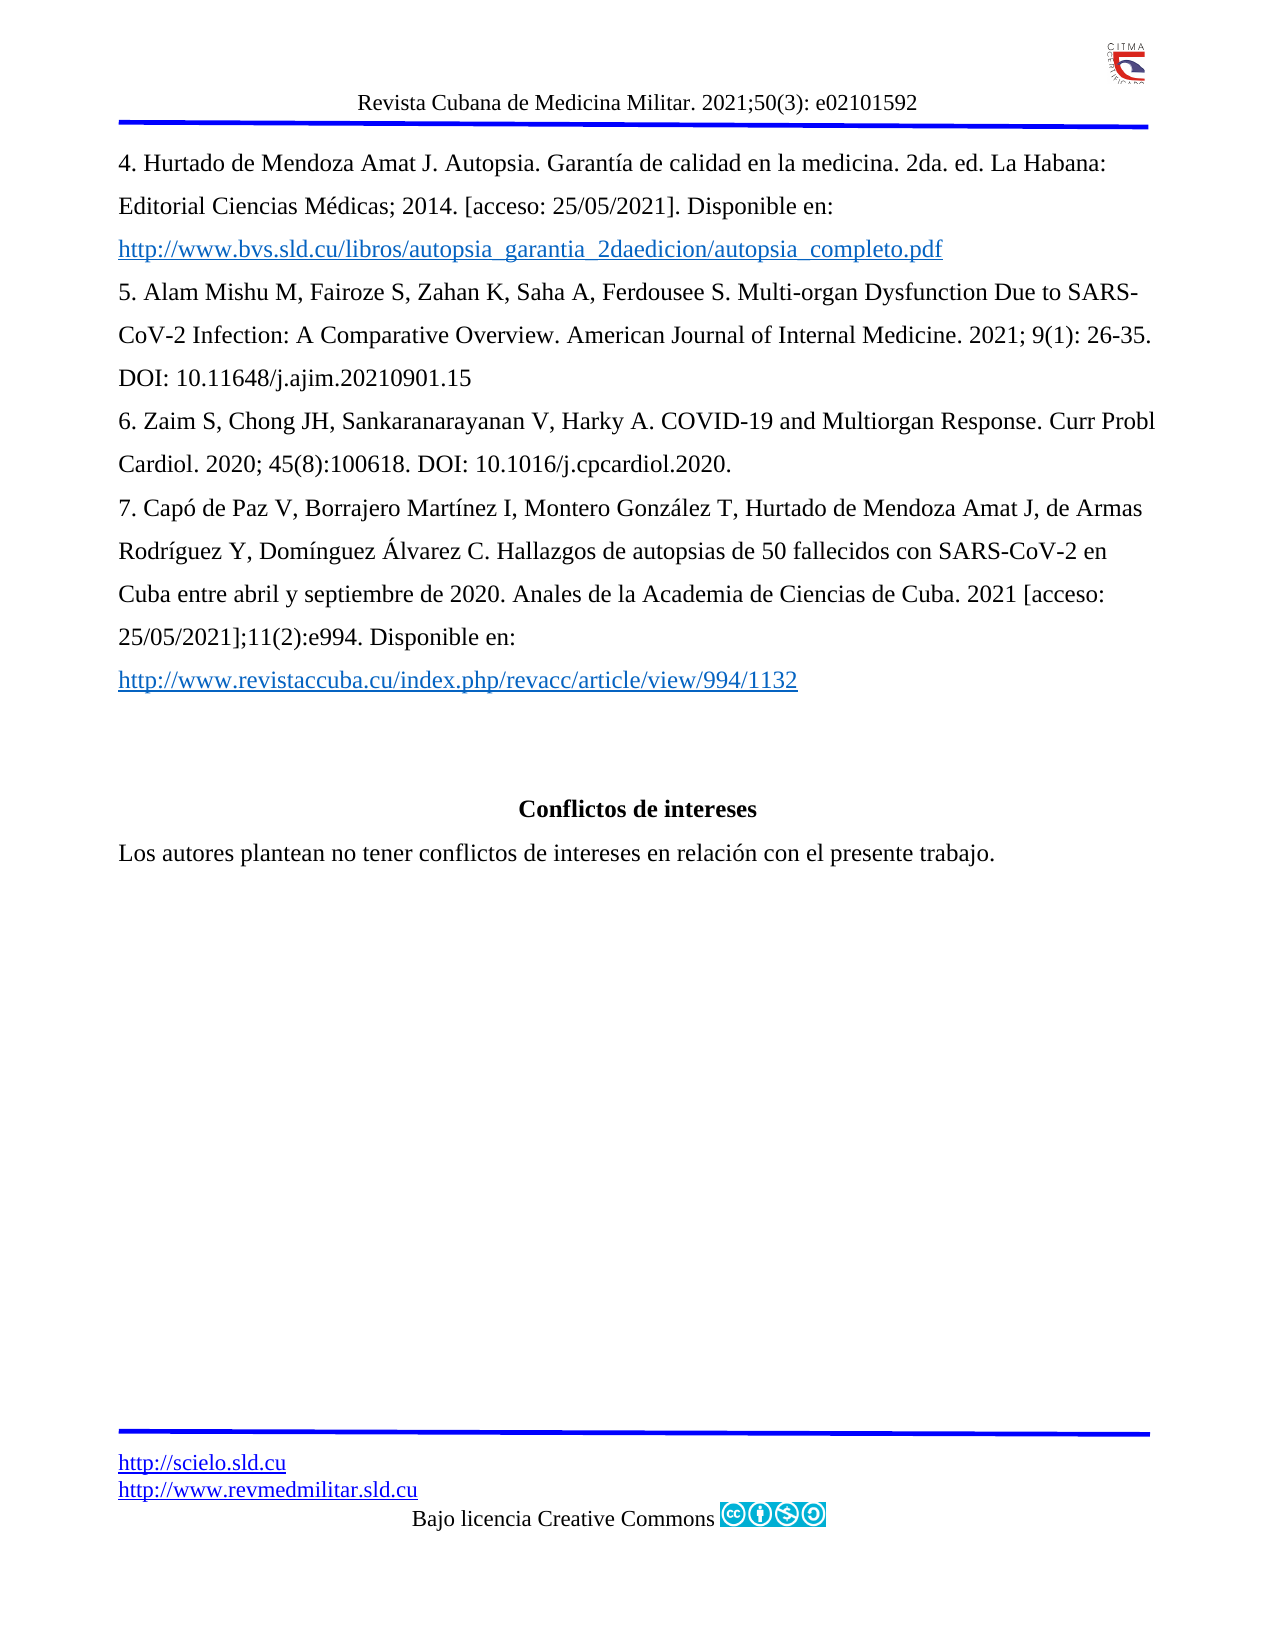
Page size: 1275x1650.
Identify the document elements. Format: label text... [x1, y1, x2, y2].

text 4. Hurtado de Mendoza Amat J. Autopsia. Garantía de calidad en la medicina. 2da. ed. La Habana: Editorial Ciencias Médicas; 2014. [acceso: 25/05/2021]. Disponible en: http://www.bvs.sld.cu/libros/autopsia_garantia_2daedicion/autopsia_completo.pdf [118, 148, 1157, 263]
picture [720, 1502, 826, 1527]
text 5. Alam Mishu M, Fairoze S, Zahan K, Saha A, Ferdousee S. Multi-organ Dysfunction Due to SARS-CoV-2 Infection: A Comparative Overview. American Journal of Internal Medicine. 2021; 9(1): 26-35. DOI: 10.11648/j.ajim.20210901.15 [118, 277, 1157, 392]
text 7. Capó de Paz V, Borrajero Martínez I, Montero González T, Hurtado de Mendoza Amat J, de Armas Rodríguez Y, Domínguez Álvarez C. Hallazgos de autopsias de 50 fallecidos con SARS-CoV-2 en Cuba entre abril y septiembre de 2020. Anales de la Academia de Ciencias de Cuba. 2021 [acceso: 25/05/2021];11(2):e994. Disponible en: http://www.revistaccuba.cu/index.php/revacc/article/view/994/1132 [118, 493, 1157, 694]
picture [1107, 43, 1145, 84]
text Conflictos de intereses [118, 794, 1157, 823]
text Los autores plantean no tener conflictos de intereses en relación con el presente trabajo. [118, 838, 1157, 866]
text 6. Zaim S, Chong JH, Sankaranarayanan V, Harky A. COVID-19 and Multiorgan Response. Curr Probl Cardiol. 2020; 45(8):100618. DOI: 10.1016/j.cpcardiol.2020. [118, 406, 1157, 478]
